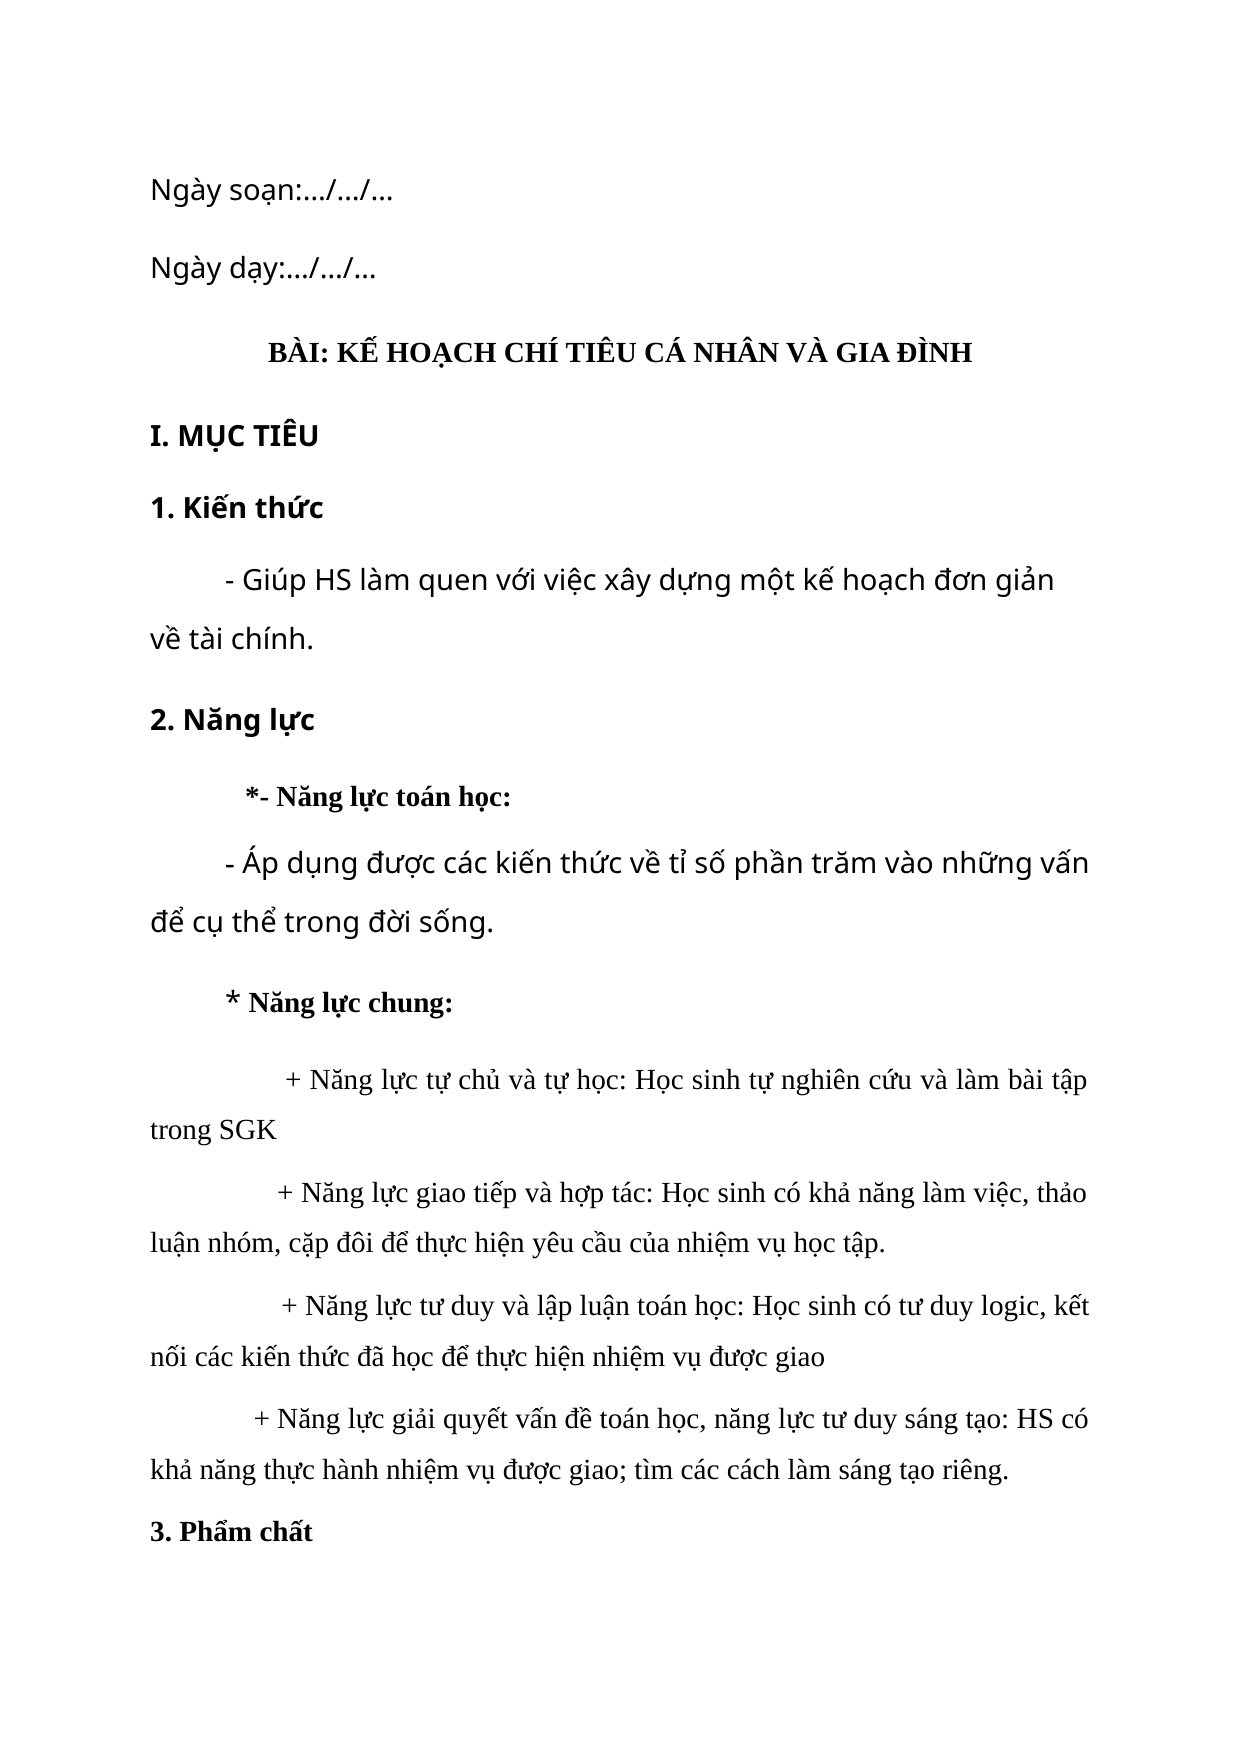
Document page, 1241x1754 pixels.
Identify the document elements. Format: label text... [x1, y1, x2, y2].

text I. MỤC TIÊU [150, 415, 1090, 455]
subtitle BÀI: KẾ HOẠCH CHÍ TIÊU CÁ NHÂN VÀ GIA ĐÌNH [150, 336, 1090, 369]
text + Năng lực giải quyết vấn đề toán học, năng lực tư duy sáng tạo: HS có khả năng thực hành nhiệm vụ được giao; tìm các cách làm sáng tạo riêng. [150, 1401, 1090, 1485]
text - Áp dụng được các kiến thức về tỉ số phần trăm vào những vấn để cụ thể trong đời sống. [150, 842, 1090, 941]
text + Năng lực tự chủ và tự học: Học sinh tự nghiên cứu và làm bài tập trong SGK [150, 1062, 1090, 1146]
text Ngày soạn:…/…/… [150, 169, 1090, 208]
text * Năng lực chung: [150, 982, 1090, 1021]
text + Năng lực tư duy và lập luận toán học: Học sinh có tư duy logic, kết nối các kiến thức đã học để thực hiện nhiệm vụ được giao [150, 1288, 1090, 1372]
text - Giúp HS làm quen với việc xây dựng một kế hoạch đơn giản về tài chính. [150, 559, 1090, 658]
text Ngày dạy:…/…/… [150, 247, 1090, 287]
text 2. Năng lực [150, 699, 1090, 738]
text *- Năng lực toán học: [150, 779, 1090, 813]
text 1. Kiến thức [150, 487, 1090, 527]
text 3. Phẩm chất [150, 1514, 1090, 1548]
text + Năng lực giao tiếp và hợp tác: Học sinh có khả năng làm việc, thảo luận nhóm, cặp đôi để thực hiện yêu cầu của nhiệm vụ học tập. [150, 1175, 1090, 1259]
